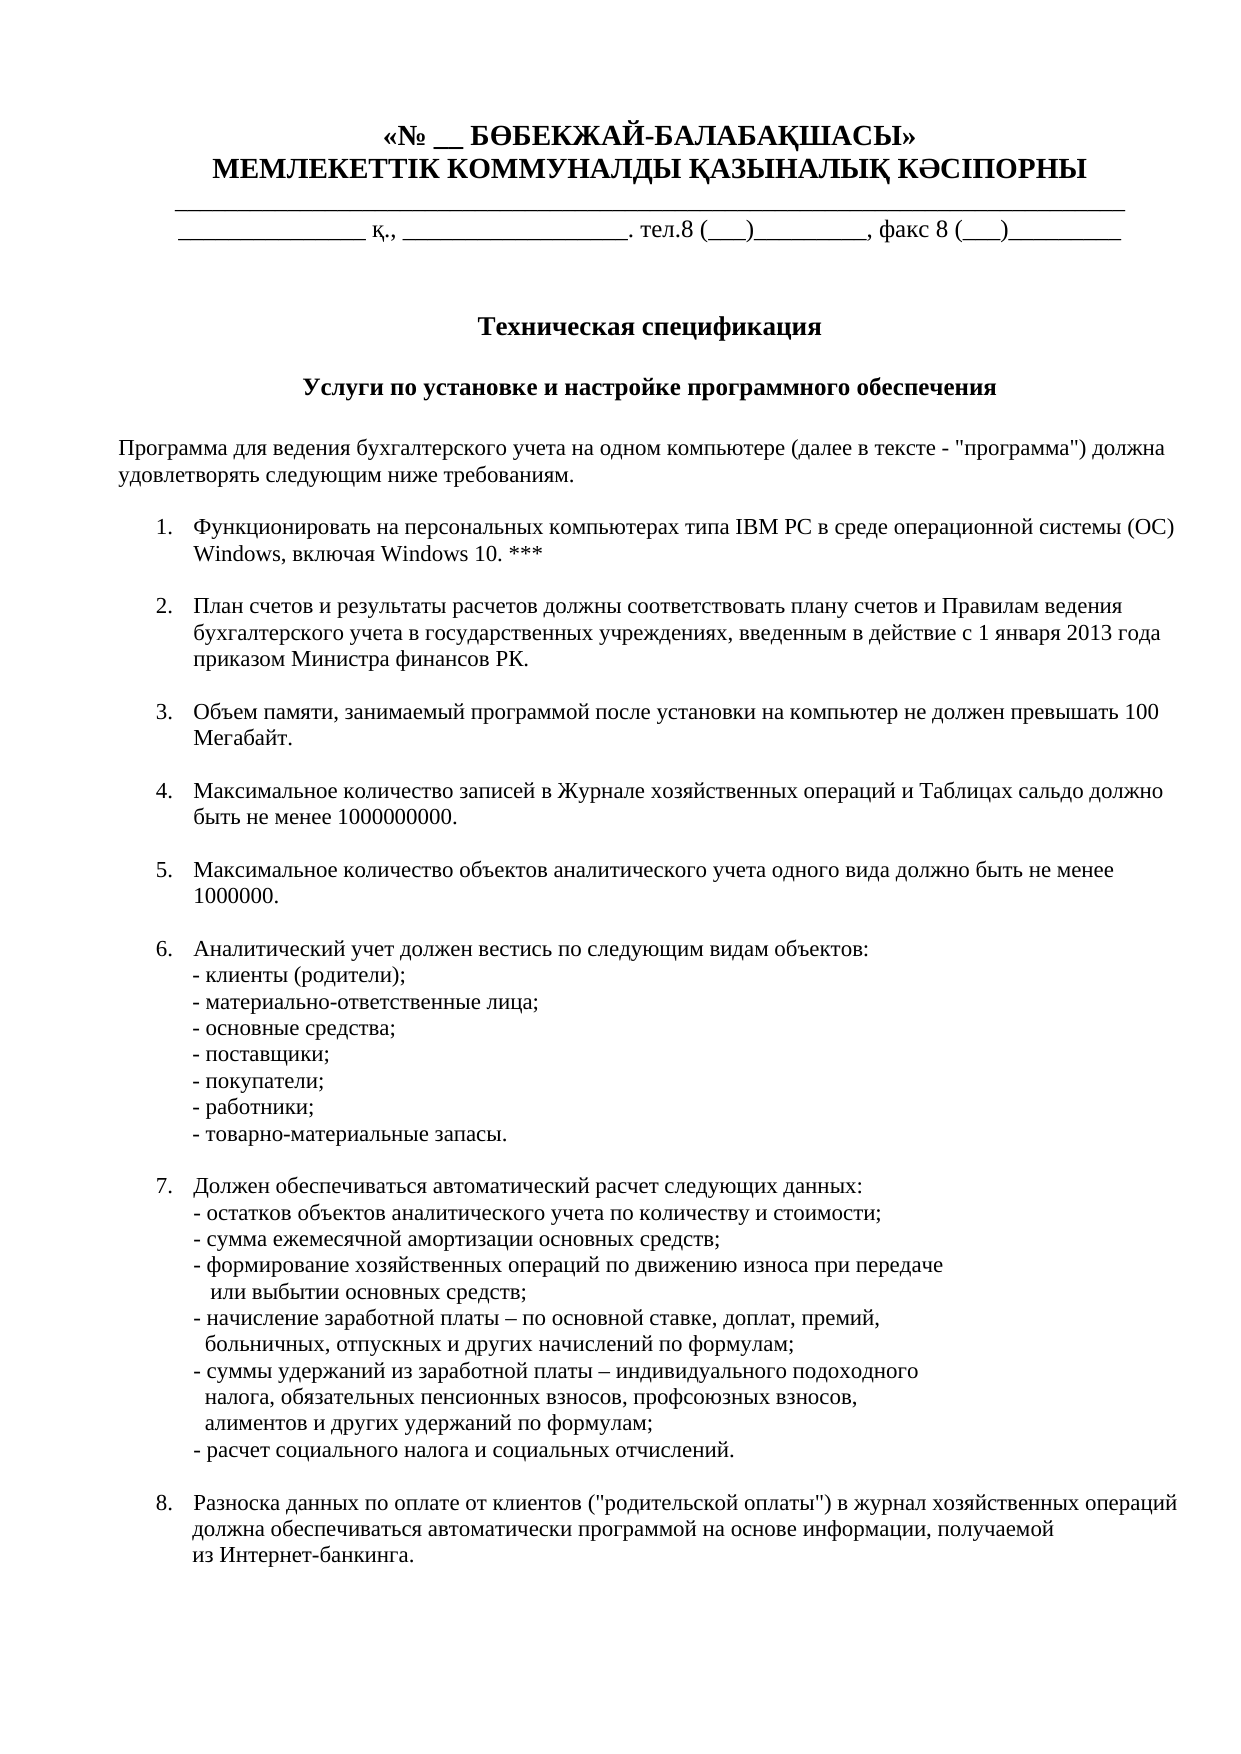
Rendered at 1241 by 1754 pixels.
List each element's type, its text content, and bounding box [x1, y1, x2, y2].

text Техническая спецификация [118, 310, 1181, 341]
list - начисление заработной платы – по основной ставке, доплат, премий, [193, 1304, 1181, 1330]
text - поставщики; [118, 1041, 1181, 1067]
text - материально-ответственные лица; [118, 988, 1181, 1014]
list Аналитический учет должен вестись по следующим видам объектов: [156, 935, 1181, 961]
list Разноска данных по оплате от клиентов ("родительской оплаты") в журнал хозяйственных операций [156, 1488, 1181, 1515]
list Максимальное количество объектов аналитического учета одного вида должно быть не менее 1000000. [156, 856, 1181, 909]
text - товарно-материальные запасы. [118, 1119, 1181, 1146]
list План счетов и результаты расчетов должны соответствовать плану счетов и Правилам ведения бухгалтерского учета в государственных учреждениях, введенным в действие с 1 января 2013 года приказом Министра финансов РК. [156, 592, 1181, 672]
text - основные средства; [118, 1014, 1181, 1041]
text из Интернет-банкинга. [118, 1541, 1181, 1568]
list больничных, отпускных и других начислений по формулам; [193, 1330, 1181, 1357]
list Объем памяти, занимаемый программой после установки на компьютер не должен превышать 100 Мегабайт. [156, 698, 1181, 751]
text _______________ қ., __________________. тел.8 (___)_________, факс 8 (___)_________ [118, 214, 1181, 243]
text должна обеспечиваться автоматически программой на основе информации, получаемой [118, 1515, 1181, 1541]
list Функционировать на персональных компьютерах типа IBM PC в среде операционной системы (ОС) Windows, включая Windows 10. *** [156, 513, 1181, 566]
text Услуги по установке и настройке программного обеспечения [118, 372, 1181, 401]
list Должен обеспечиваться автоматический расчет следующих данных: [156, 1172, 1181, 1199]
list - суммы удержаний из заработной платы – индивидуального подоходного [193, 1357, 1181, 1383]
list Максимальное количество записей в Журнале хозяйственных операций и Таблицах сальдо должно быть не менее 1000000000. [156, 777, 1181, 830]
text - покупатели; [118, 1067, 1181, 1093]
list или выбытии основных средств; [193, 1278, 1181, 1304]
list - расчет социального налога и социальных отчислений. [193, 1436, 1181, 1462]
text - работники; [118, 1093, 1181, 1119]
list налога, обязательных пенсионных взносов, профсоюзных взносов, [193, 1383, 1181, 1409]
text «№ __ БӨБЕКЖАЙ-БАЛАБАҚШАСЫ» [118, 118, 1181, 152]
list - остатков объектов аналитического учета по количеству и стоимости; [193, 1199, 1181, 1225]
text Программа для ведения бухгалтерского учета на одном компьютере (далее в тексте - "программа") должна удовлетворять следующим ниже требованиям. [118, 434, 1181, 487]
list - формирование хозяйственных операций по движению износа при передаче [193, 1251, 1181, 1278]
text - клиенты (родители); [118, 961, 1181, 988]
text ____________________________________________________________________________ [118, 185, 1181, 214]
list - сумма ежемесячной амортизации основных средств; [193, 1225, 1181, 1251]
list алиментов и других удержаний по формулам; [193, 1409, 1181, 1436]
text МЕМЛЕКЕТТІК КОММУНАЛДЫ ҚАЗЫНАЛЫҚ КӘСІПОРНЫ [118, 152, 1181, 185]
